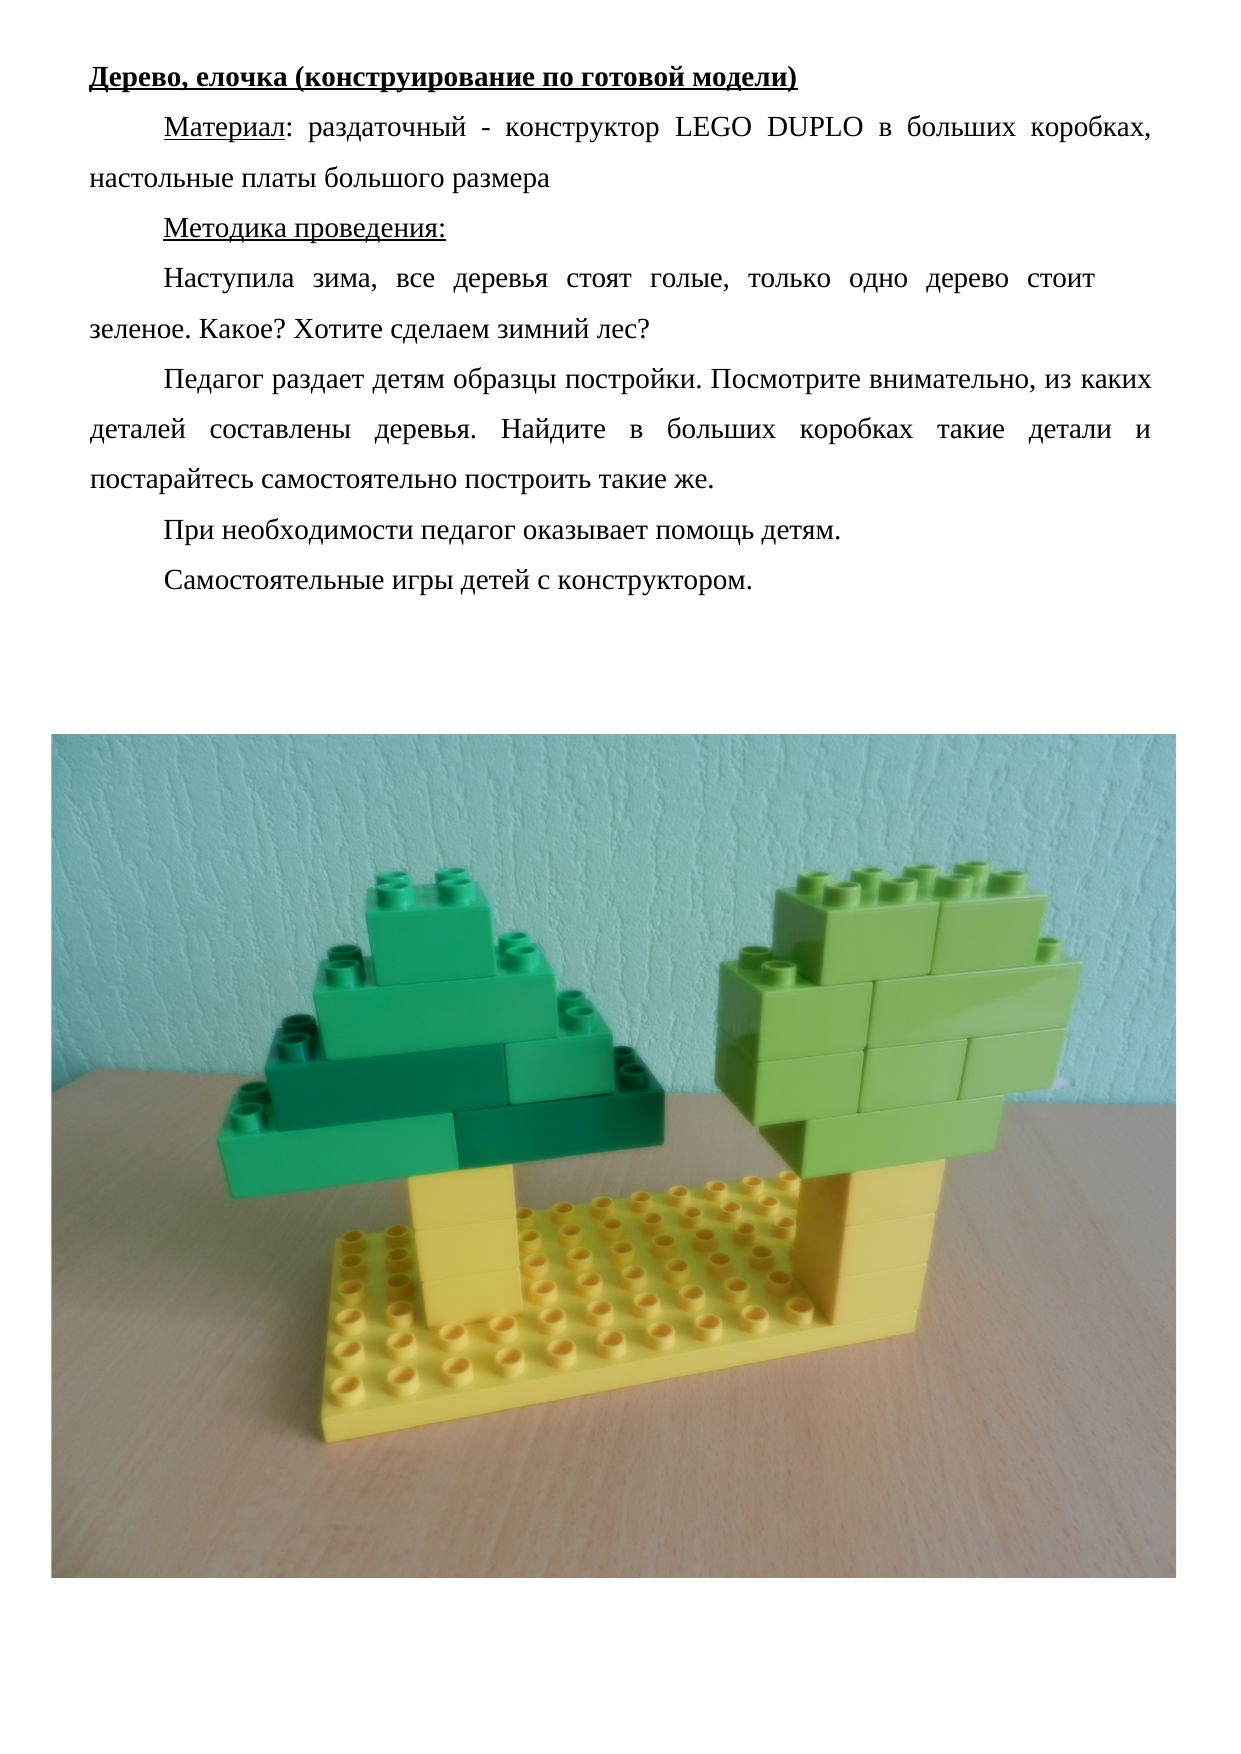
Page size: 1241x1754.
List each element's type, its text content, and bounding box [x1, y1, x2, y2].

text Дерево, елочка (конструирование по готовой модели) [89, 59, 1152, 93]
text При необходимости педагог оказывает помощь детям. [163, 512, 1152, 546]
text Наступила зима, все деревья стоят голые, только одно дерево стоит зеленое. Какое? Хотите сделаем зимний лес? [89, 260, 1096, 344]
picture [51, 734, 1177, 1578]
text Методика проведения: [163, 210, 1152, 244]
text Педагог раздает детям образцы постройки. Посмотрите внимательно, из каких деталей составлены деревья. Найдите в больших коробках такие детали и постарайтесь самостоятельно построить такие же. [90, 361, 1152, 495]
text Материал: раздаточный - конструктор LEGO DUPLO в больших коробках, настольные платы большого размера [89, 109, 1152, 193]
text Самостоятельные игры детей с конструктором. [164, 562, 1152, 596]
